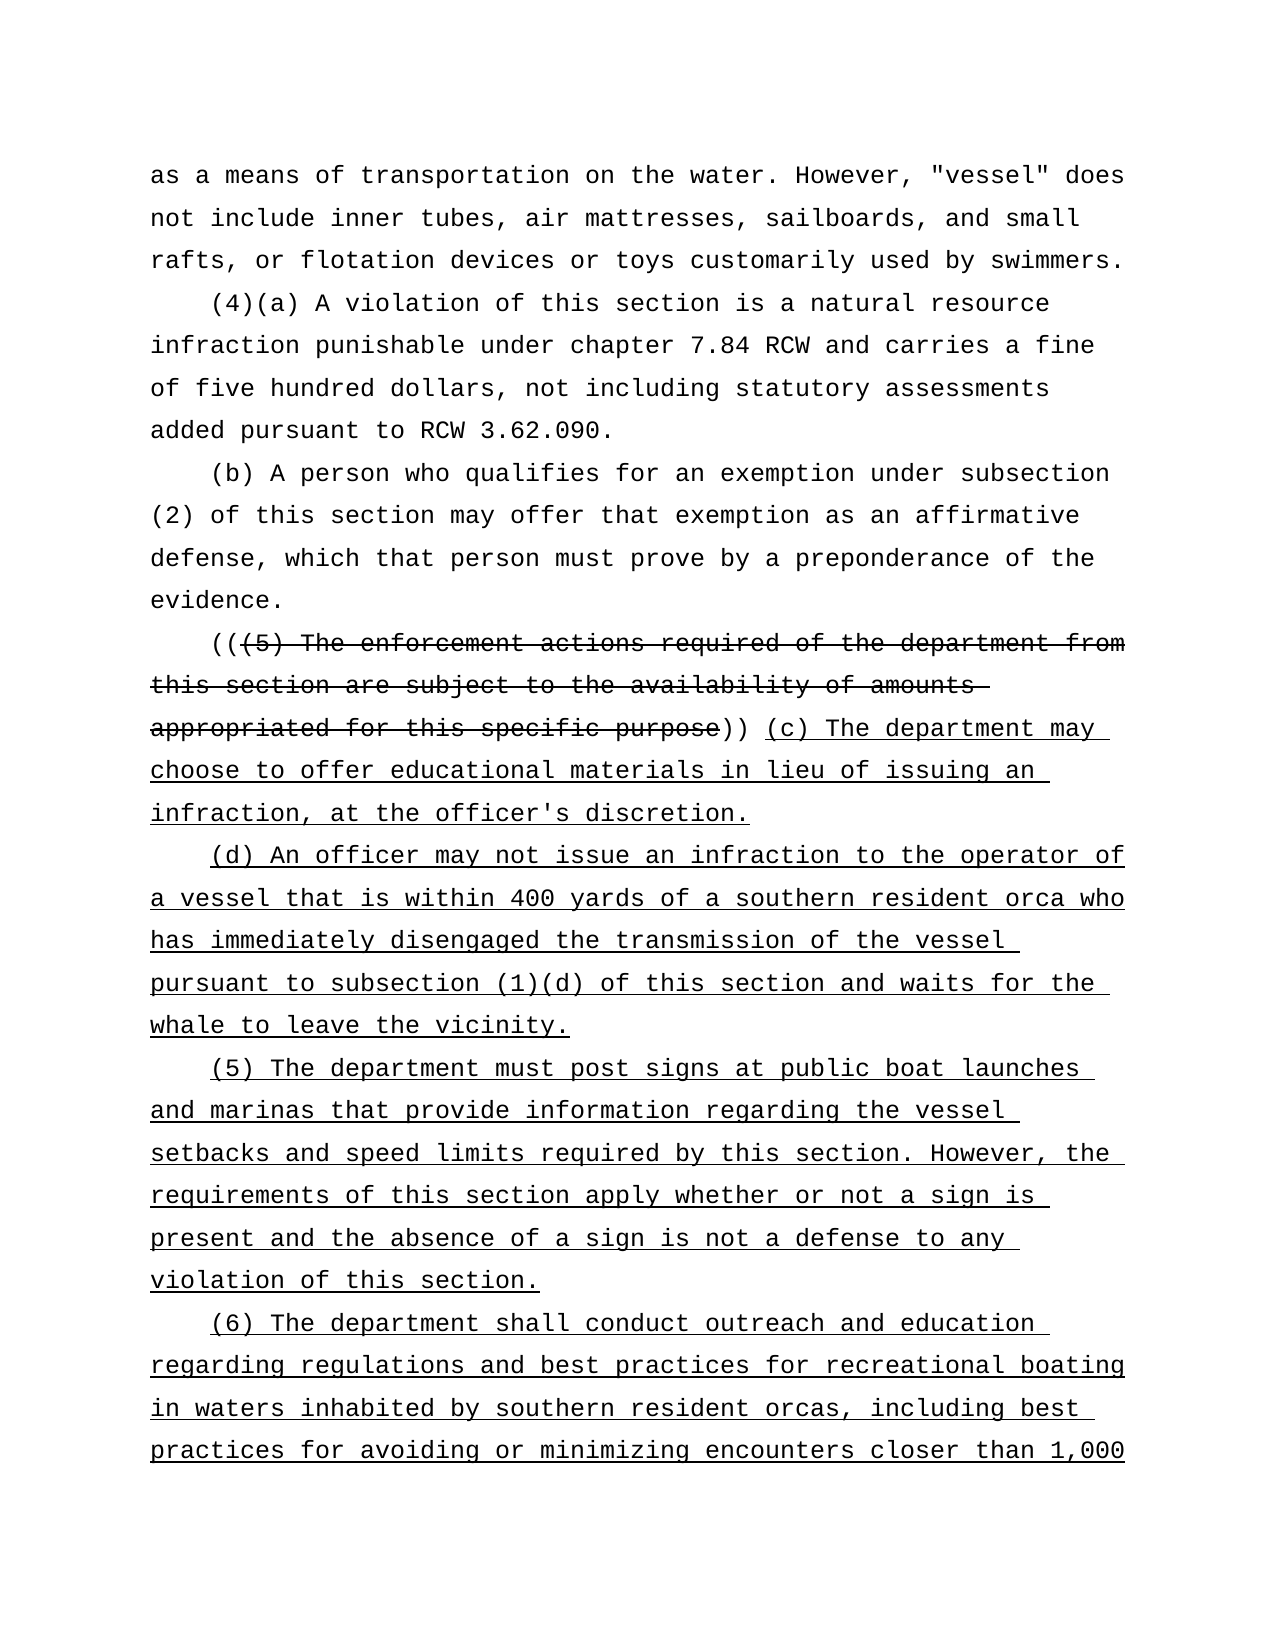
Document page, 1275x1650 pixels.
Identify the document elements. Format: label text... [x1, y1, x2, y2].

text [150, 1378, 1125, 1461]
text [150, 150, 1125, 277]
text (d) An officer may not issue an infraction to the operator of a vessel that is within 400 yards of a southern resident orca who has immediately disengaged the transmission of the vessel pursuant to subsection (1)(d) of this section and waits for the whale to leave the vicinity. [150, 910, 1125, 1042]
text (5) The department must post signs at public boat launches and marinas that provide information regarding the vessel setbacks and speed limits required by this section. However, the requirements of this section apply whether or not a sign is present and the absence of a sign is not a defense to any violation of this section. [150, 1042, 1125, 1164]
text (b) A person who qualifies for an exemption under subsection (2) of this section may offer that exemption as an affirmative defense, which that person must prove by a preponderance of the evidence. [150, 447, 1125, 617]
text (4)(a) A violation of this section is a natural resource infraction punishable under chapter 7.84 RCW and carries a fine of five hundred dollars, not including statutory assessments added pursuant to RCW 3.62.090. [150, 277, 1125, 447]
text (5) The department must post signs at public boat launches and marinas that provide information regarding the vessel setbacks and speed limits required by this section. However, the requirements of this section apply whether or not a sign is present and the absence of a sign is not a defense to any violation of this section. [150, 1165, 1125, 1297]
text (d) An officer may not issue an infraction to the operator of a vessel that is within 400 yards of a southern resident orca who has immediately disengaged the transmission of the vessel pursuant to subsection (1)(d) of this section and waits for the whale to leave the vicinity. [150, 830, 1125, 909]
text (((5) The enforcement actions required of the department from this section are subject to the availability of amounts appropriated for this specific purpose)) (c) The department may choose to offer educational materials in lieu of issuing an infraction, at the officer's discretion. [150, 617, 1125, 830]
